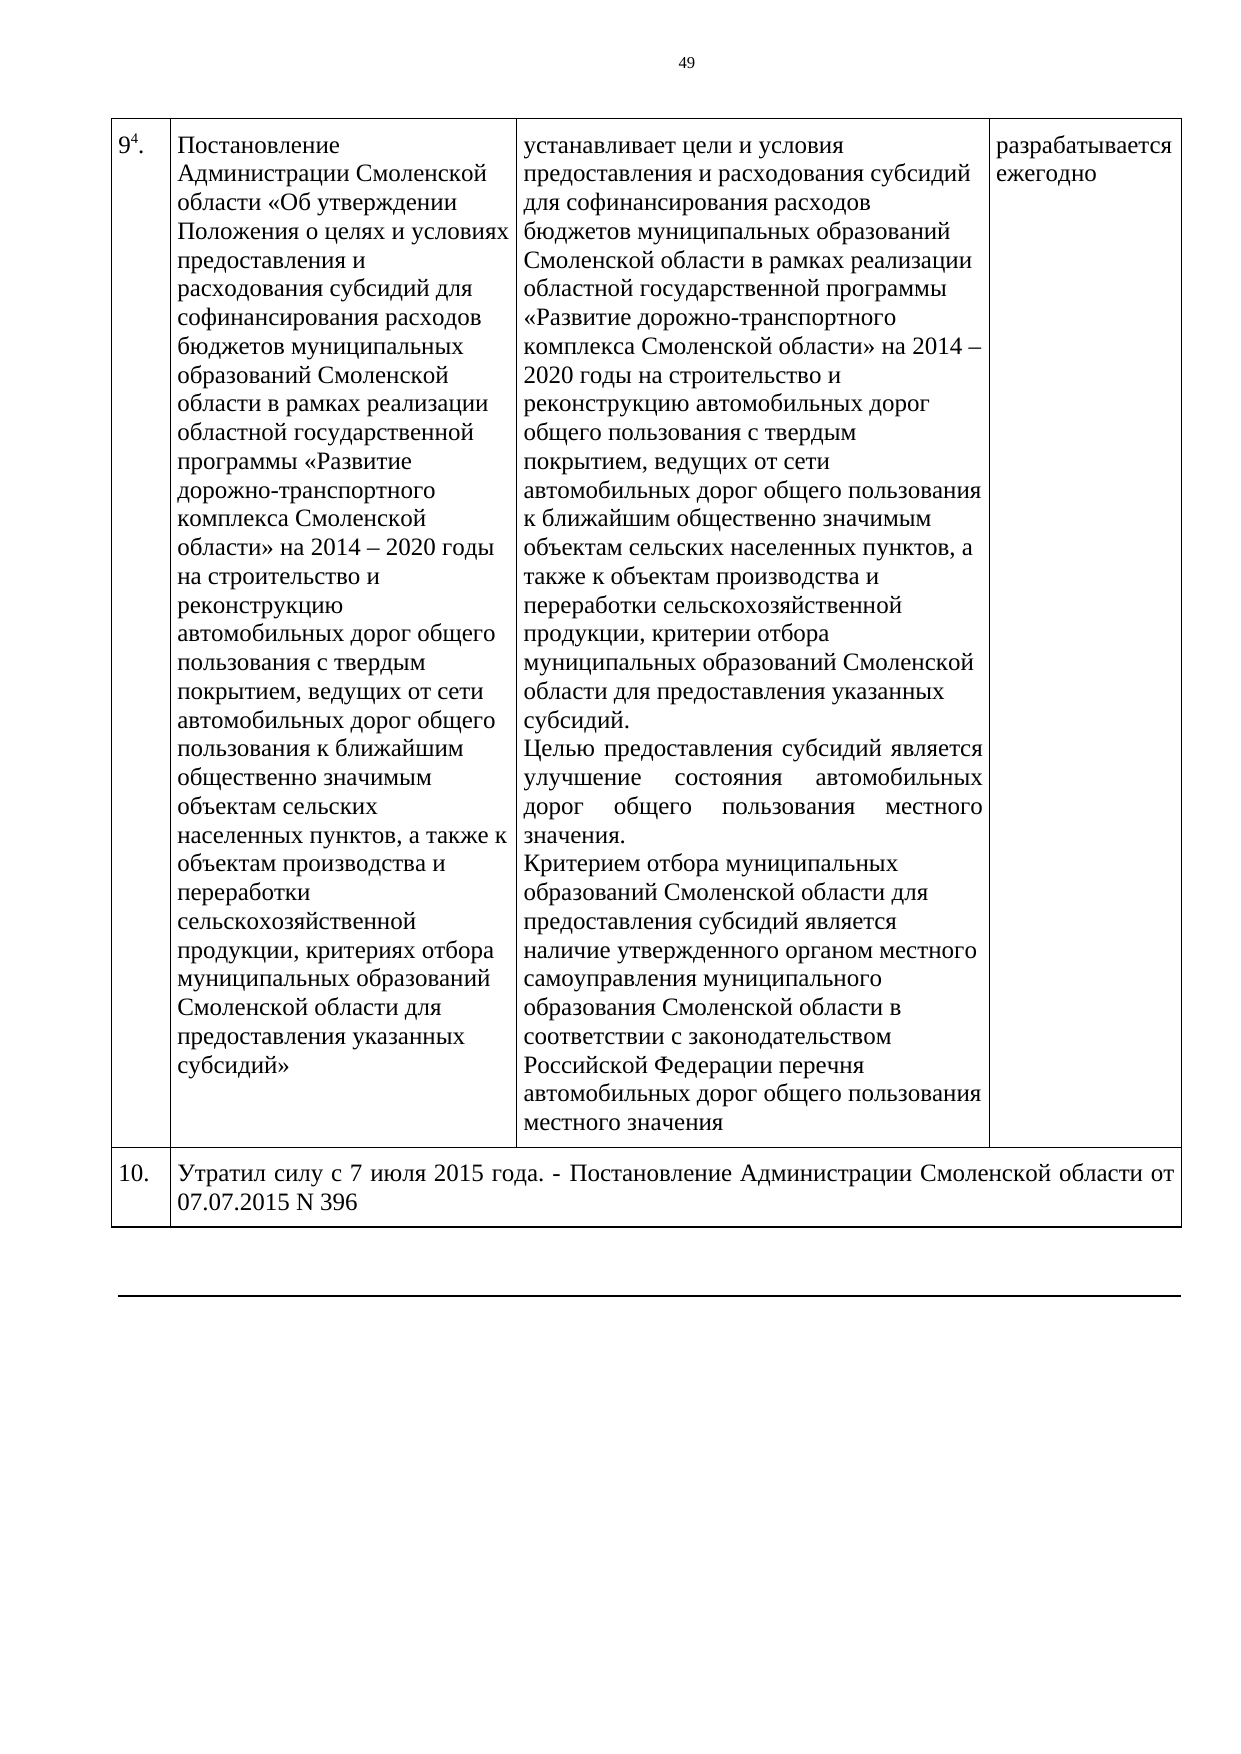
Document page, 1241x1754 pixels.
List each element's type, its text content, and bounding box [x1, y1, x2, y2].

table_cell 94. [112, 119, 170, 1147]
table_cell устанавливает цели и условия предоставления и расходования субсидий для софинансирования расходов бюджетов муниципальных образований Смоленской области в рамках реализации областной государственной программы «Развитие дорожно-транспортного комплекса Смоленской области» на 2014 – 2020 годы на строительство и реконструкцию автомобильных дорог общего пользования с твердым покрытием, ведущих от сети автомобильных дорог общего пользования к ближайшим общественно значимым объектам сельских населенных пунктов, а также к объектам производства и переработки сельскохозяйственной продукции, критерии отбора муниципальных образований Смоленской области для предоставления указанных субсидий. Целью предоставления субсидий является улучшение состояния автомобильных дорог общего пользования местного значения. Критерием отбора муниципальных образований Смоленской области для предоставления субсидий является наличие утвержденного органом местного самоуправления муниципального образования Смоленской области в соответствии с законодательством Российской Федерации перечня автомобильных дорог общего пользования местного значения [517, 119, 989, 1147]
table_cell 10. [112, 1148, 170, 1226]
table_cell Постановление Администрации Смоленской области «Об утверждении Положения о целях и условиях предоставления и расходования субсидий для софинансирования расходов бюджетов муниципальных образований Смоленской области в рамках реализации областной государственной программы «Развитие дорожно-транспортного комплекса Смоленской области» на 2014 – 2020 годы на строительство и реконструкцию автомобильных дорог общего пользования с твердым покрытием, ведущих от сети автомобильных дорог общего пользования к ближайшим общественно значимым объектам сельских населенных пунктов, а также к объектам производства и переработки сельскохозяйственной продукции, критериях отбора муниципальных образований Смоленской области для предоставления указанных субсидий» [171, 119, 516, 1147]
table_cell Утратил силу с 7 июля 2015 года. - Постановление Администрации Смоленской области от 07.07.2015 N 396 [171, 1148, 1181, 1226]
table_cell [990, 119, 1181, 1147]
